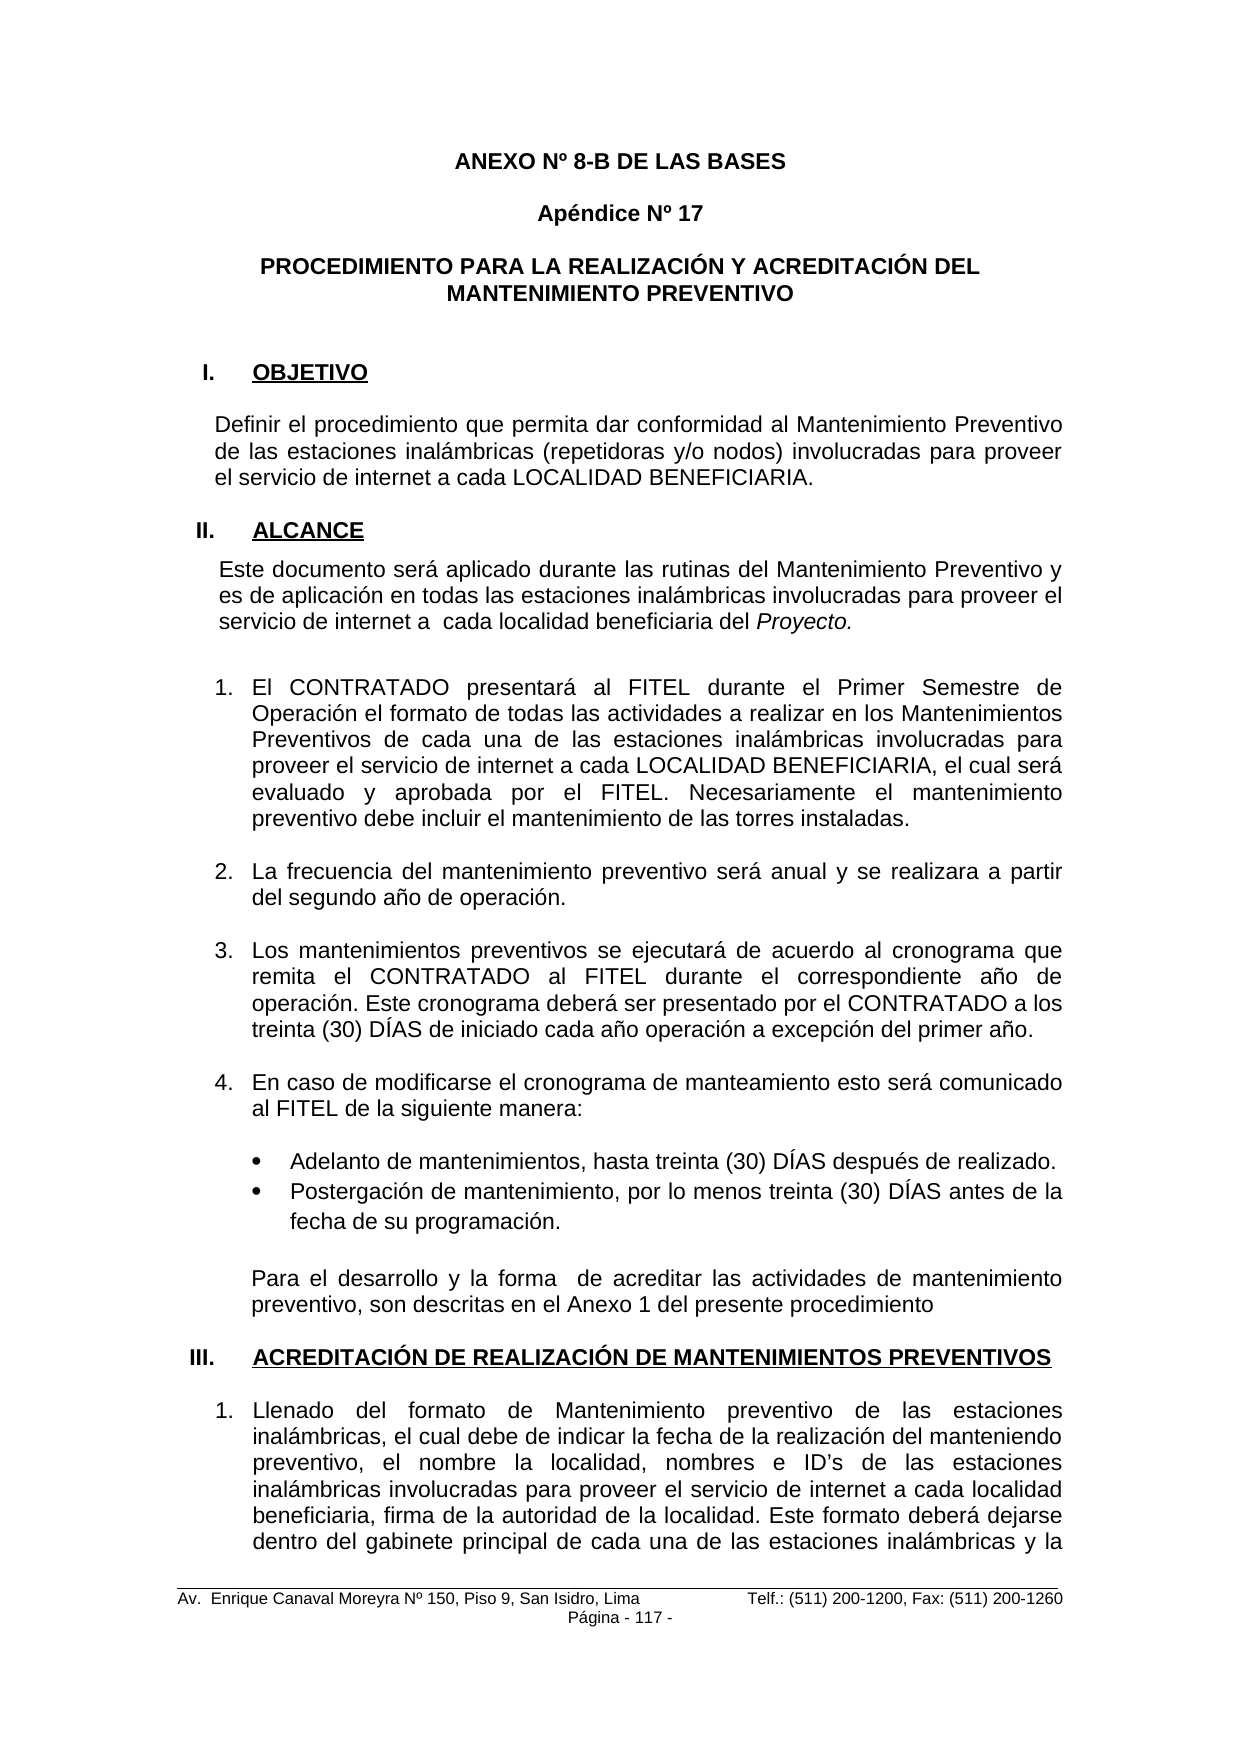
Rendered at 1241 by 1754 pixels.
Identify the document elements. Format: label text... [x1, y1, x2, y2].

list El CONTRATADO presentará al FITEL durante el Primer Semestre de Operación el formato de todas las actividades a realizar en los Mantenimientos Preventivos de cada una de las estaciones inalámbricas involucradas para proveer el servicio de internet a cada LOCALIDAD BENEFICIARIA, el cual será evaluado y aprobada por el FITEL. Necesariamente el mantenimiento preventivo debe incluir el mantenimiento de las torres instaladas. [214, 673, 1063, 832]
list Los mantenimientos preventivos se ejecutará de acuerdo al cronograma que remita el CONTRATADO al FITEL durante el correspondiente año de operación. Este cronograma deberá ser presentado por el CONTRATADO a los treinta (30) DÍAS de iniciado cada año operación a excepción del primer año. [214, 937, 1063, 1042]
list La frecuencia del mantenimiento preventivo será anual y se realizara a partir del segundo año de operación. [214, 858, 1063, 911]
text Apéndice Nº 17 [177, 200, 1063, 227]
list OBJETIVO [215, 358, 1063, 385]
list ACREDITACIÓN DE REALIZACIÓN DE MANTENIMIENTOS PREVENTIVOS [215, 1344, 1063, 1370]
list En caso de modificarse el cronograma de manteamiento esto será comunicado al FITEL de la siguiente manera: [214, 1069, 1063, 1121]
text ANEXO Nº 8-B DE LAS BASES [177, 148, 1063, 174]
text Definir el procedimiento que permita dar conformidad al Mantenimiento Preventivo de las estaciones inalámbricas (repetidoras y/o nodos) involucradas para proveer el servicio de internet a cada LOCALIDAD BENEFICIARIA. [214, 411, 1063, 490]
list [215, 1397, 1063, 1555]
list Postergación de mantenimiento, por lo menos treinta (30) DÍAS antes de la fecha de su programación. [252, 1178, 1063, 1234]
list ALCANCE [215, 517, 1063, 543]
text PROCEDIMIENTO PARA LA REALIZACIÓN Y ACREDITACIÓN DEL MANTENIMIENTO PREVENTIVO [177, 253, 1063, 306]
list Para el desarrollo y la forma de acreditar las actividades de mantenimiento preventivo, son descritas en el Anexo 1 del presente procedimiento [251, 1265, 1063, 1317]
list Adelanto de mantenimientos, hasta treinta (30) DÍAS después de realizado. [252, 1148, 1063, 1174]
text Este documento será aplicado durante las rutinas del Mantenimiento Preventivo y es de aplicación en todas las estaciones inalámbricas involucradas para proveer el servicio de internet a cada localidad beneficiaria del Proyecto. [218, 556, 1063, 634]
